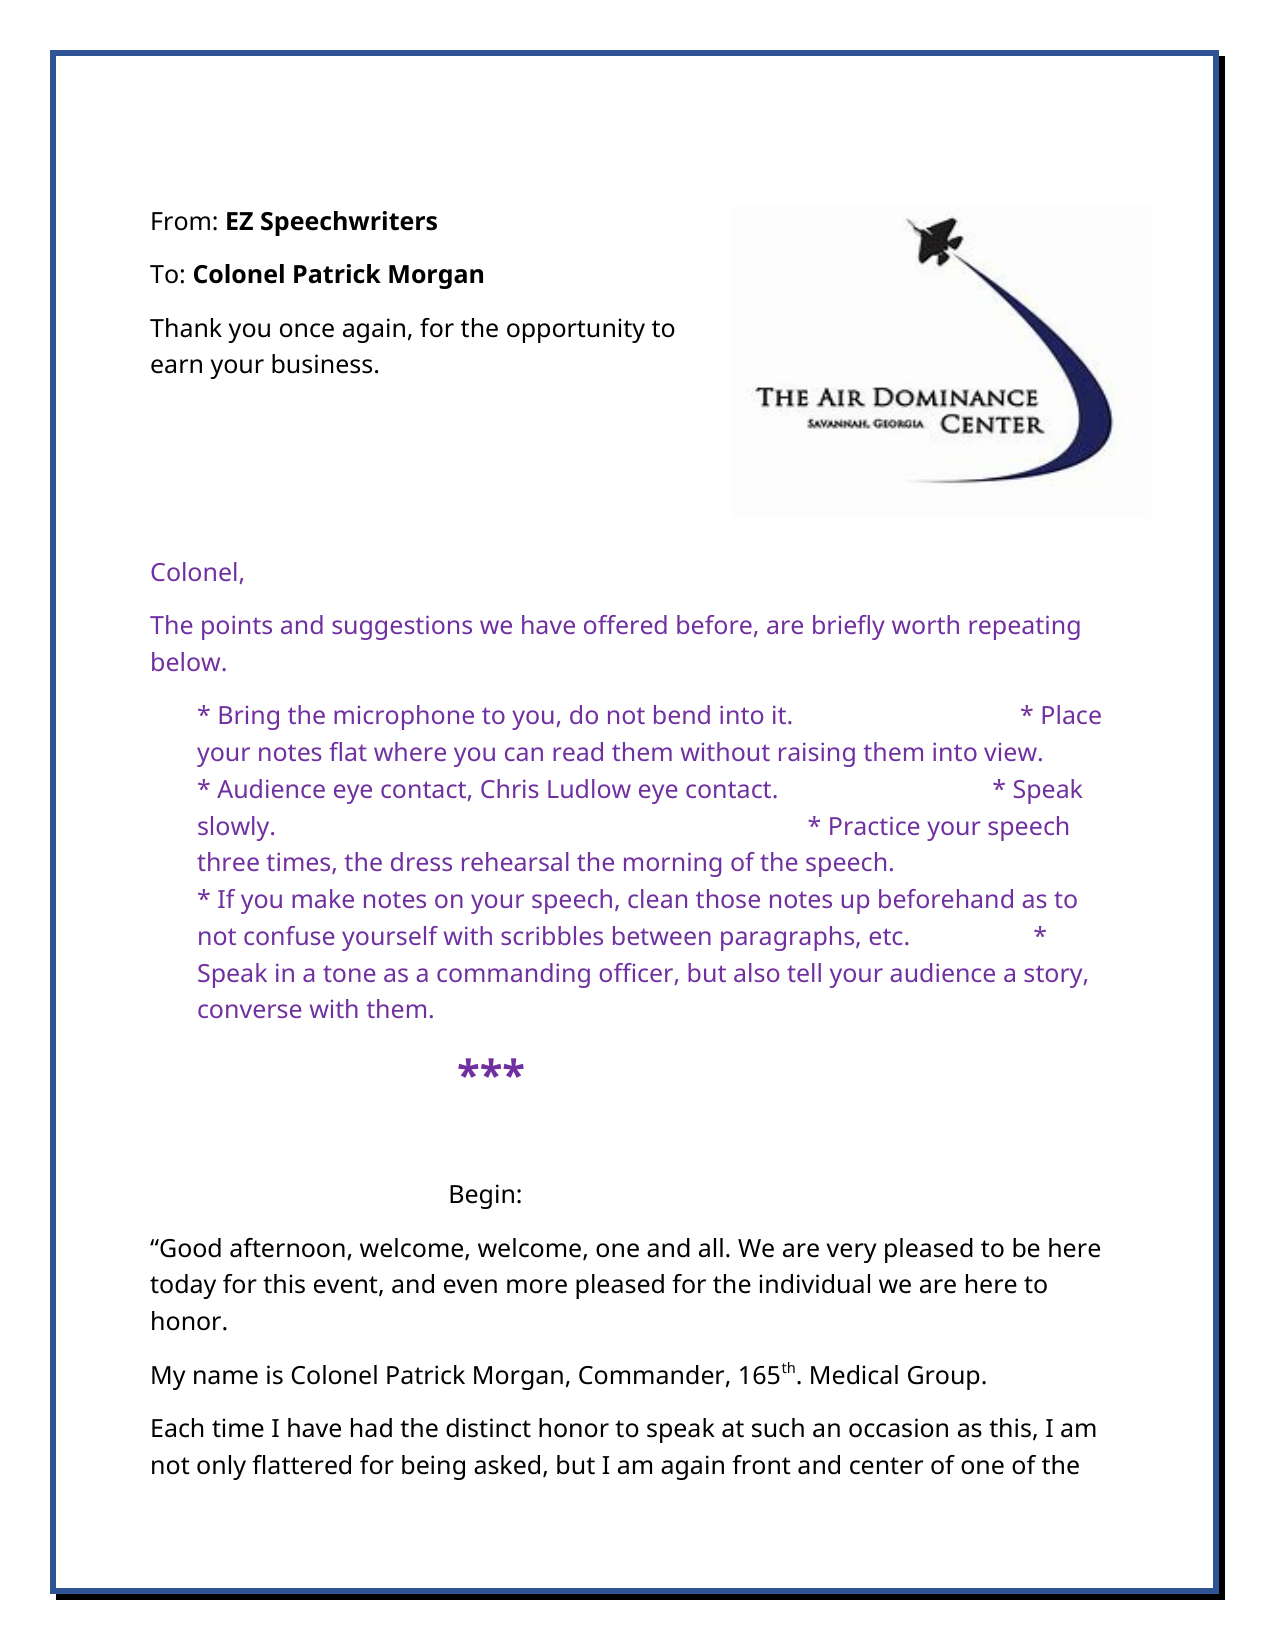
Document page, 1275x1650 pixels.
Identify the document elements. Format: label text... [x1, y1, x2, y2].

text The points and suggestions we have offered before, are briefly worth repeating below. [150, 608, 1119, 678]
text My name is Colonel Patrick Morgan, Commander, 165th. Medical Group. [150, 1357, 1119, 1391]
text *** [197, 1046, 1119, 1102]
text Colonel, [150, 554, 1119, 588]
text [150, 1411, 1119, 1482]
text * Bring the microphone to you, do not bend into it. * Place your notes flat where you can read them without raising them into view. * Audience eye contact, Chris Ludlow eye contact. * Speak slowly. * Practice your speech three times, the dress rehearsal the morning of the speech. * If you make notes on your speech, clean those notes up beforehand as to not confuse yourself with scribbles between paragraphs, etc. * Speak in a tone as a commanding officer, but also tell your audience a story, converse with them. [197, 698, 1119, 1026]
picture [731, 205, 1152, 518]
text To: Colonel Patrick Morgan [150, 257, 731, 291]
text Begin: [150, 1177, 1119, 1211]
text From: EZ Speechwriters [150, 203, 1119, 237]
text Thank you once again, for the opportunity to earn your business. [150, 310, 731, 381]
text “Good afternoon, welcome, welcome, one and all. We are very pleased to be here today for this event, and even more pleased for the individual we are here to honor. [150, 1230, 1119, 1338]
